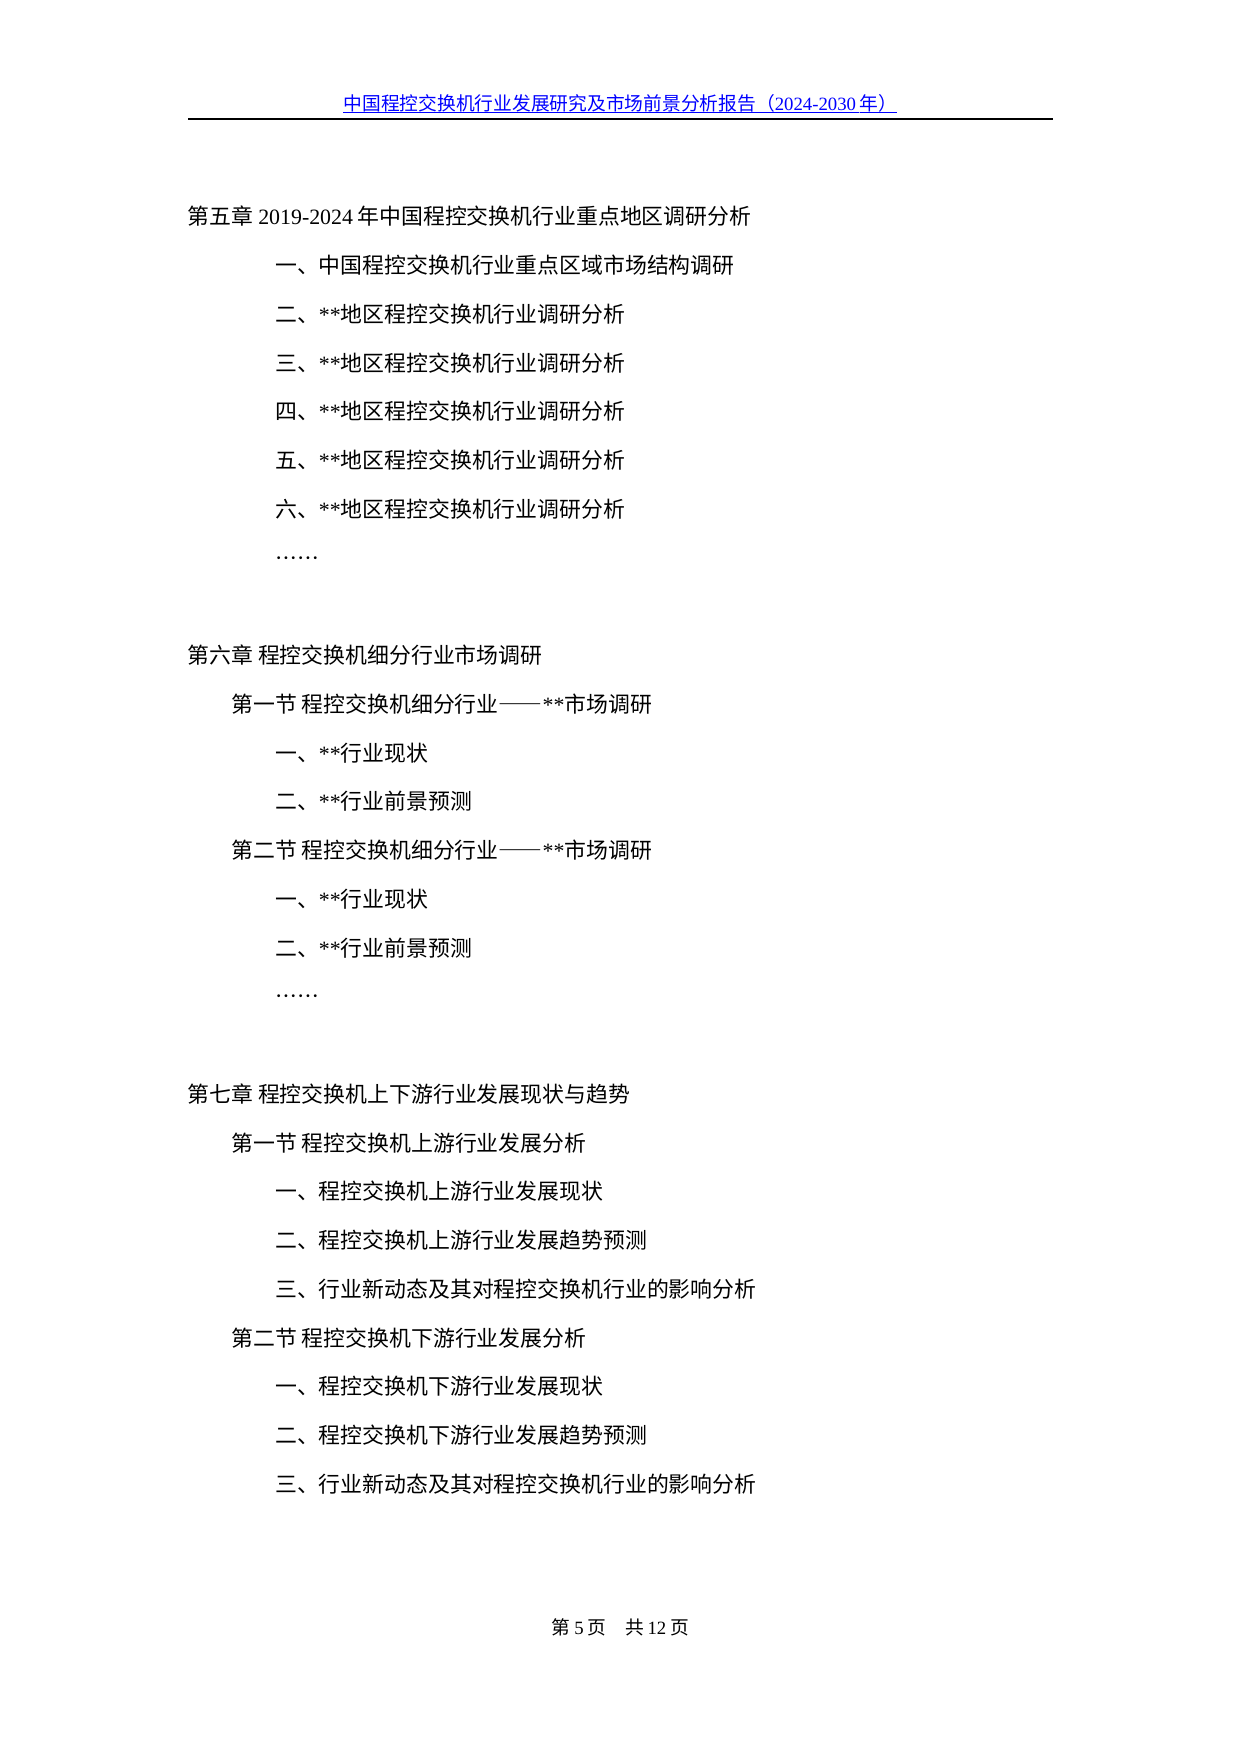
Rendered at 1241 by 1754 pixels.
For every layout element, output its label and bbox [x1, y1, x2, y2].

text [187, 150, 1053, 1499]
